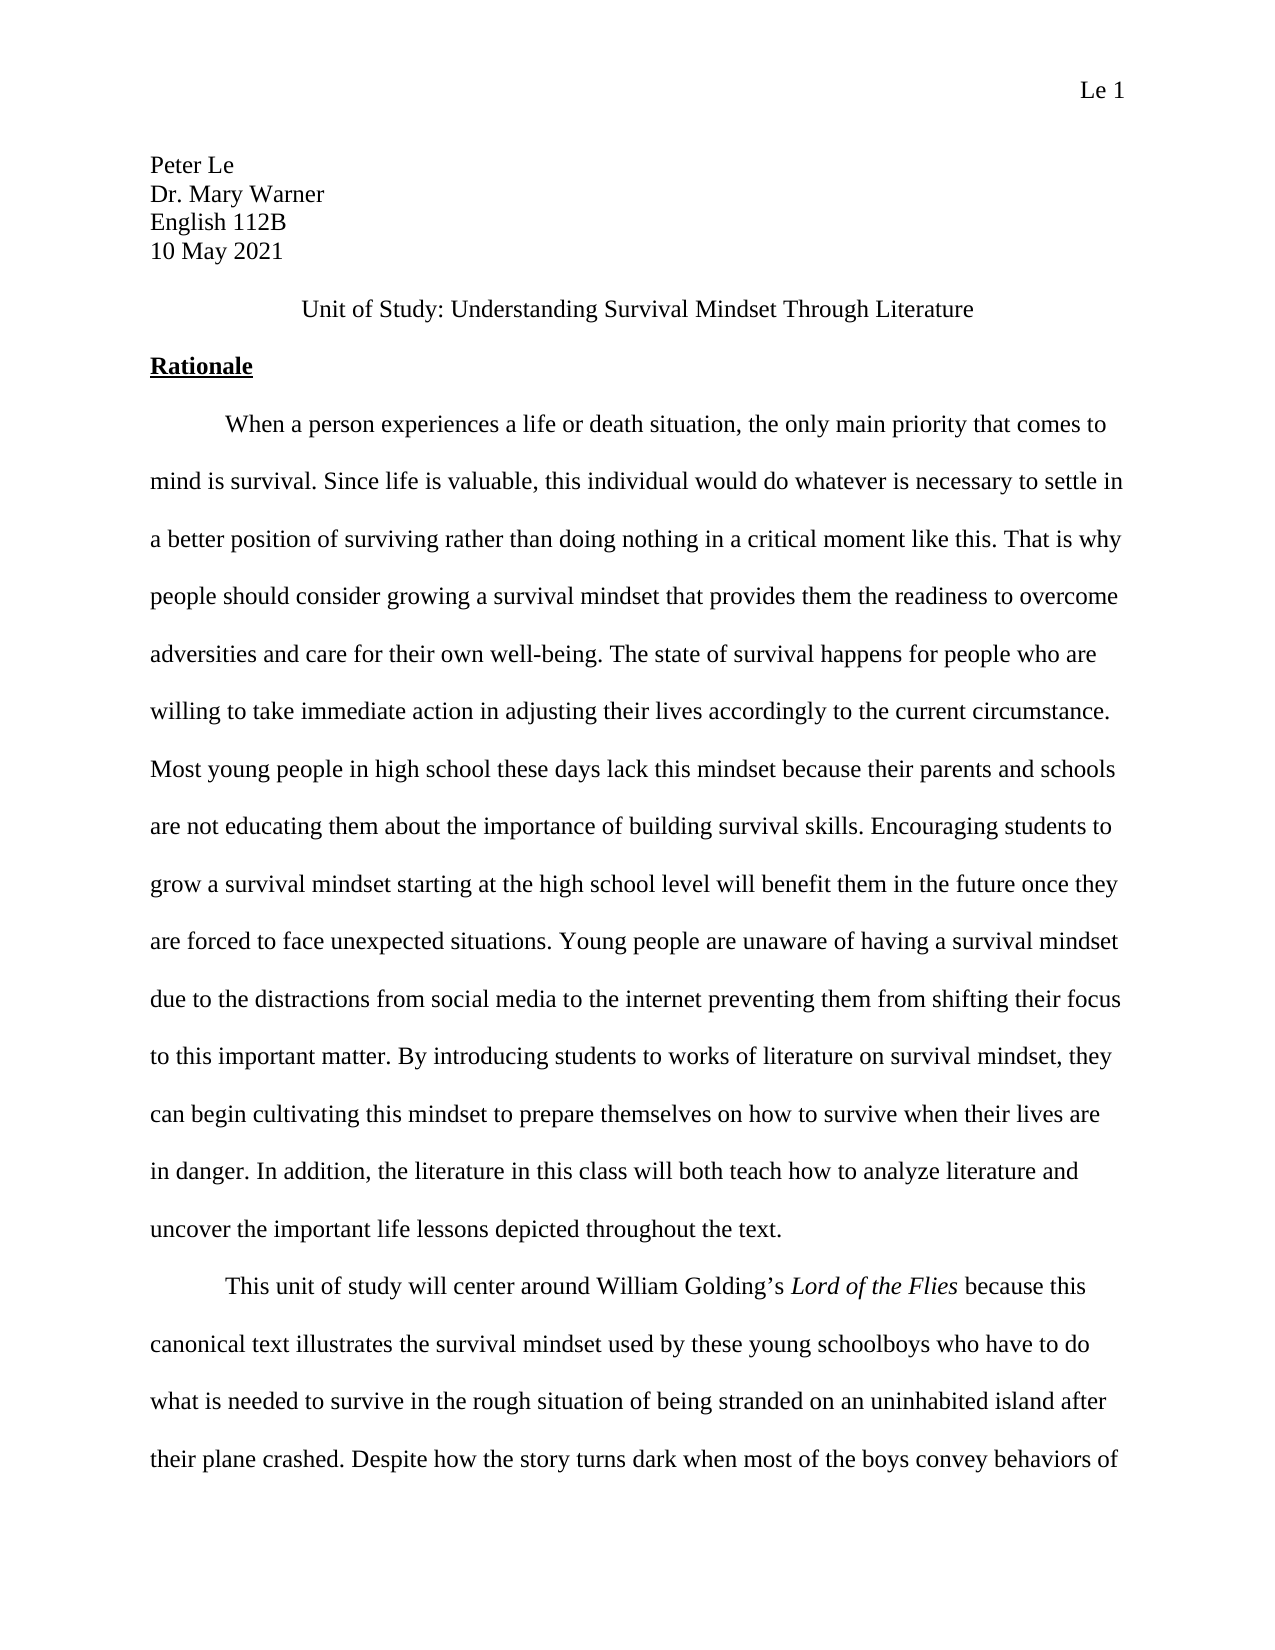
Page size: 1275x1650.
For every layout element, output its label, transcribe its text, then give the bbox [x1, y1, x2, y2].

text 10 May 2021 [150, 236, 1125, 265]
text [150, 1271, 1125, 1472]
text Dr. Mary Warner [150, 179, 1125, 207]
text When a person experiences a life or death situation, the only main priority that comes to mind is survival. Since life is valuable, this individual would do whatever is necessary to settle in a better position of surviving rather than doing nothing in a critical moment like this. That is why people should consider growing a survival mindset that provides them the readiness to overcome adversities and care for their own well-being. The state of survival happens for people who are willing to take immediate action in adjusting their lives accordingly to the current circumstance. Most young people in high school these days lack this mindset because their parents and schools are not educating them about the importance of building survival skills. Encouraging students to grow a survival mindset starting at the high school level will benefit them in the future once they are forced to face unexpected situations. Young people are unaware of having a survival mindset due to the distractions from social media to the internet preventing them from shifting their focus to this important matter. By introducing students to works of literature on survival mindset, they can begin cultivating this mindset to prepare themselves on how to survive when their lives are in danger. In addition, the literature in this class will both teach how to analyze literature and uncover the important life lessons depicted throughout the text. [150, 409, 1125, 1242]
text English 112B [150, 207, 1125, 236]
text Peter Le [150, 150, 1125, 179]
text Rationale [150, 351, 1125, 380]
text Unit of Study: Understanding Survival Mindset Through Literature [150, 294, 1125, 322]
